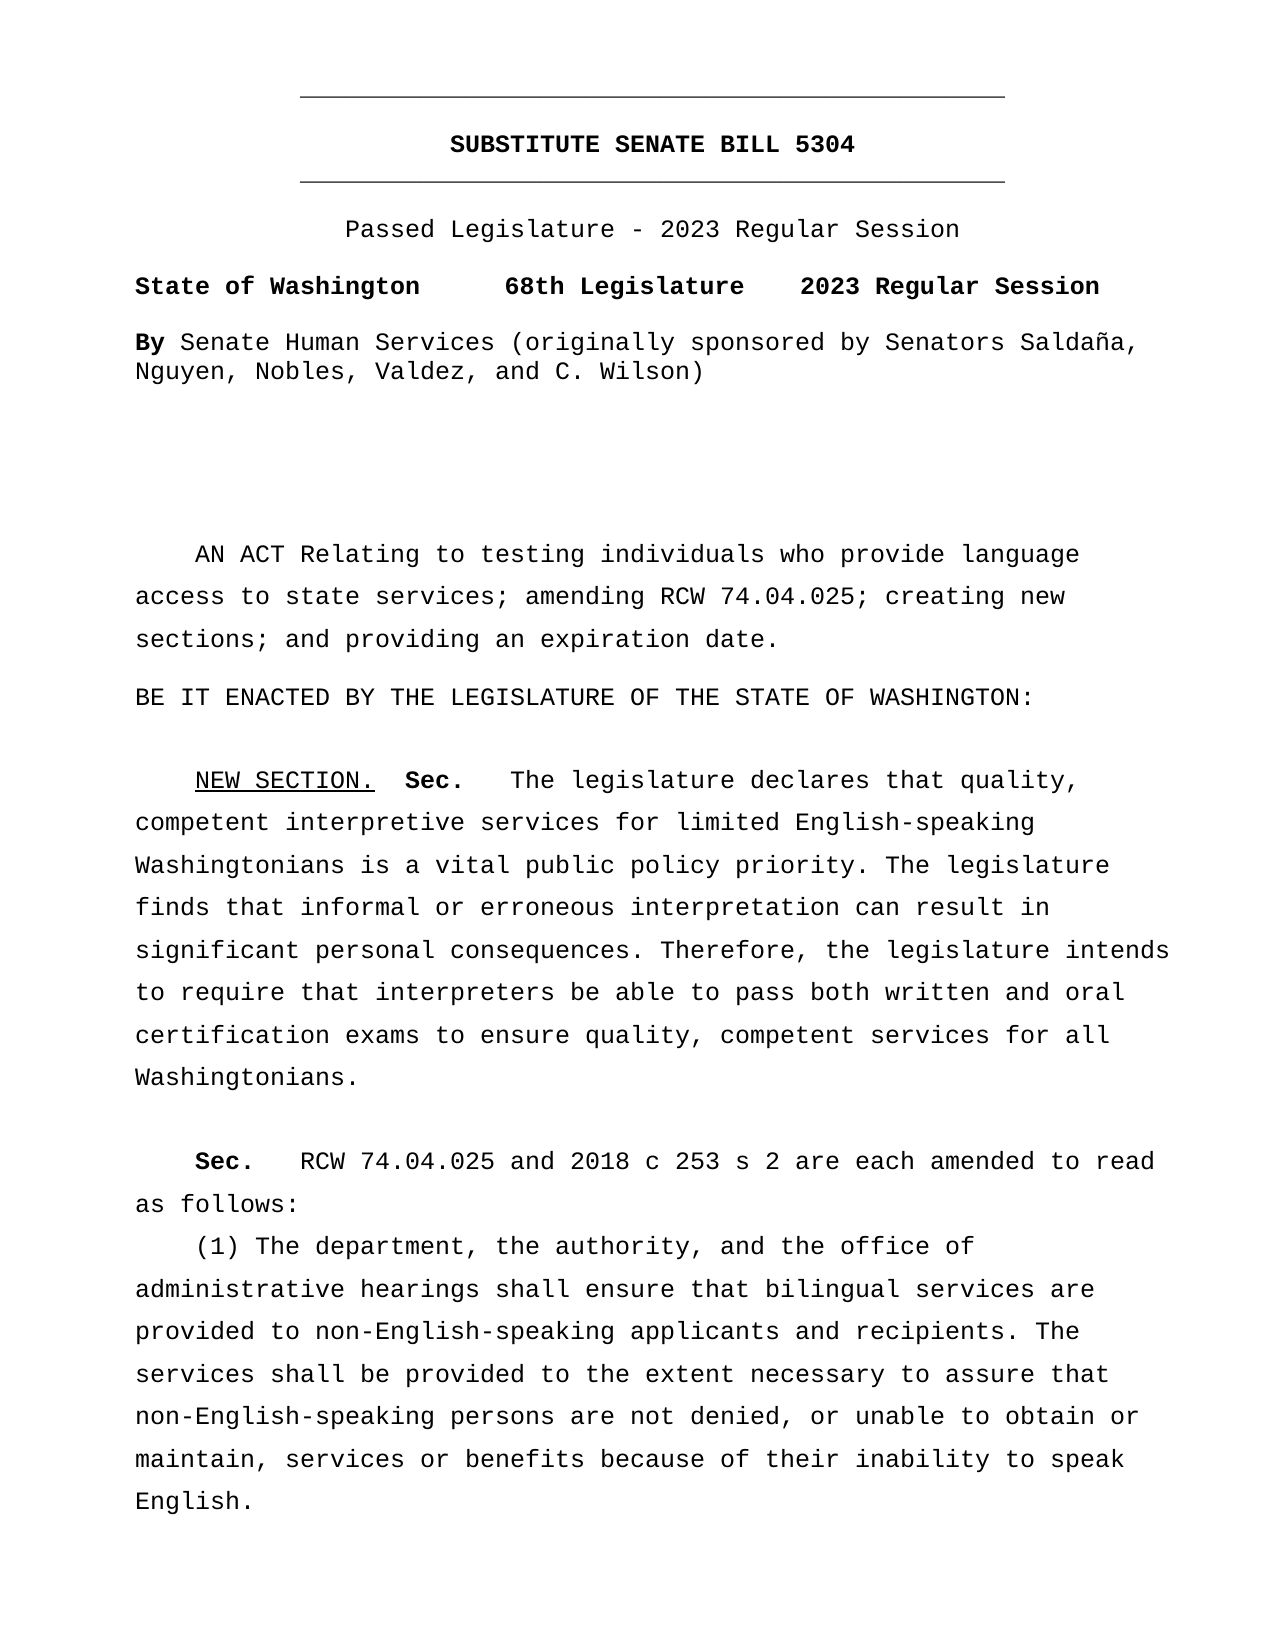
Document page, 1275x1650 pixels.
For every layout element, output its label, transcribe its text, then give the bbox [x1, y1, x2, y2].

text By Senate Human Services (originally sponsored by Senators Saldaña, Nguyen, Nobles, Valdez, and C. Wilson) [135, 330, 1170, 387]
text SUBSTITUTE SENATE BILL 5304 [135, 132, 1170, 160]
text State of Washington 68th Legislature 2023 Regular Session [135, 273, 1170, 302]
text Sec. RCW 74.04.025 and 2018 c 253 s 2 are each amended to read as follows: [135, 1136, 1170, 1221]
text _______________________________________________ [135, 160, 1170, 188]
text AN ACT Relating to testing individuals who provide language access to state services; amending RCW 74.04.025; creating new sections; and providing an expiration date. [135, 528, 1170, 656]
text Passed Legislature - 2023 Regular Session [135, 217, 1170, 245]
text NEW SECTION. Sec. The legislature declares that quality, competent interpretive services for limited English-speaking Washingtonians is a vital public policy priority. The legislature finds that informal or erroneous interpretation can result in significant personal consequences. Therefore, the legislature intends to require that interpreters be able to pass both written and oral certification exams to ensure quality, competent services for all Washingtonians. [135, 754, 1170, 1094]
text BE IT ENACTED BY THE LEGISLATURE OF THE STATE OF WASHINGTON: [135, 684, 1170, 712]
text _______________________________________________ [135, 75, 1170, 103]
text (1) The department, the authority, and the office of administrative hearings shall ensure that bilingual services are provided to non-English-speaking applicants and recipients. The services shall be provided to the extent necessary to assure that non-English-speaking persons are not denied, or unable to obtain or maintain, services or benefits because of their inability to speak English. [135, 1221, 1170, 1518]
